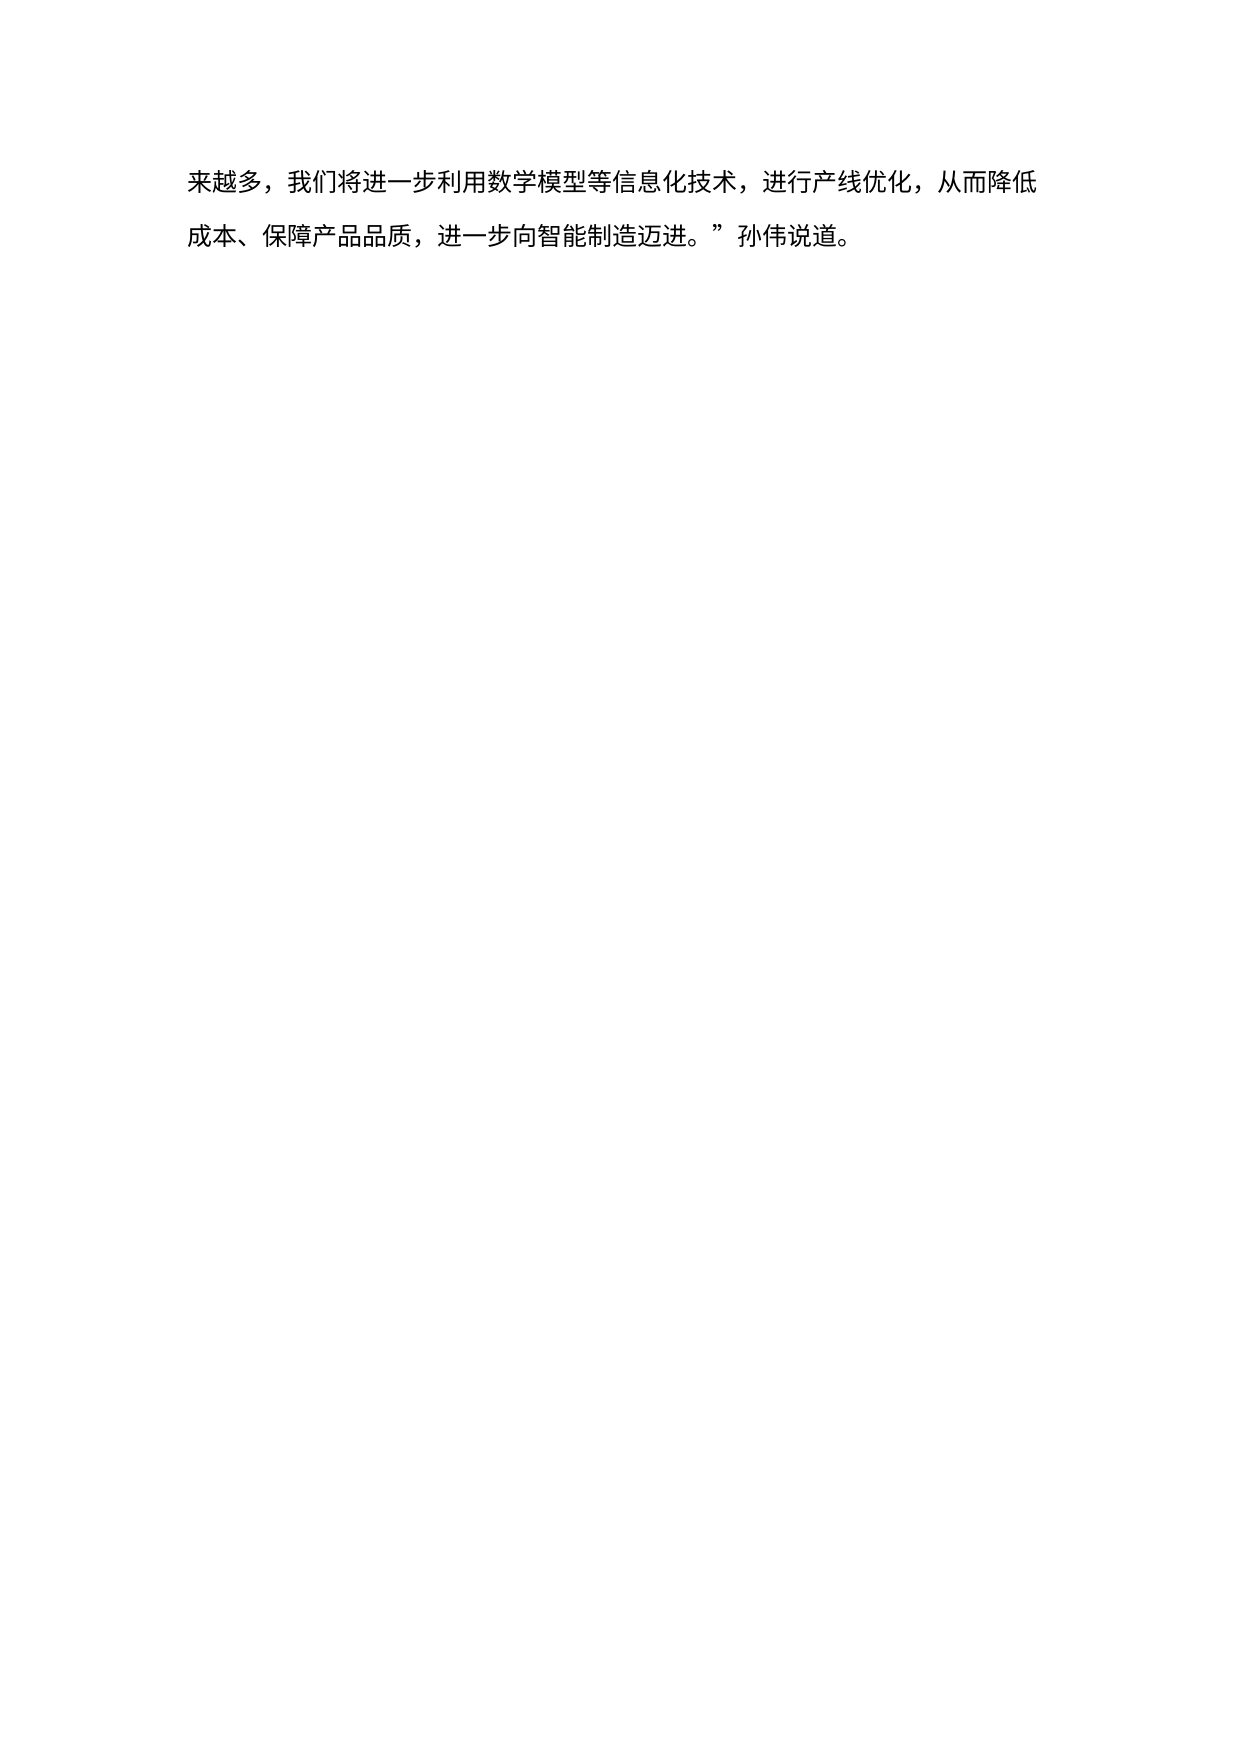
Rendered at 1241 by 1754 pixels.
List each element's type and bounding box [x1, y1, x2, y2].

text [187, 162, 1053, 253]
